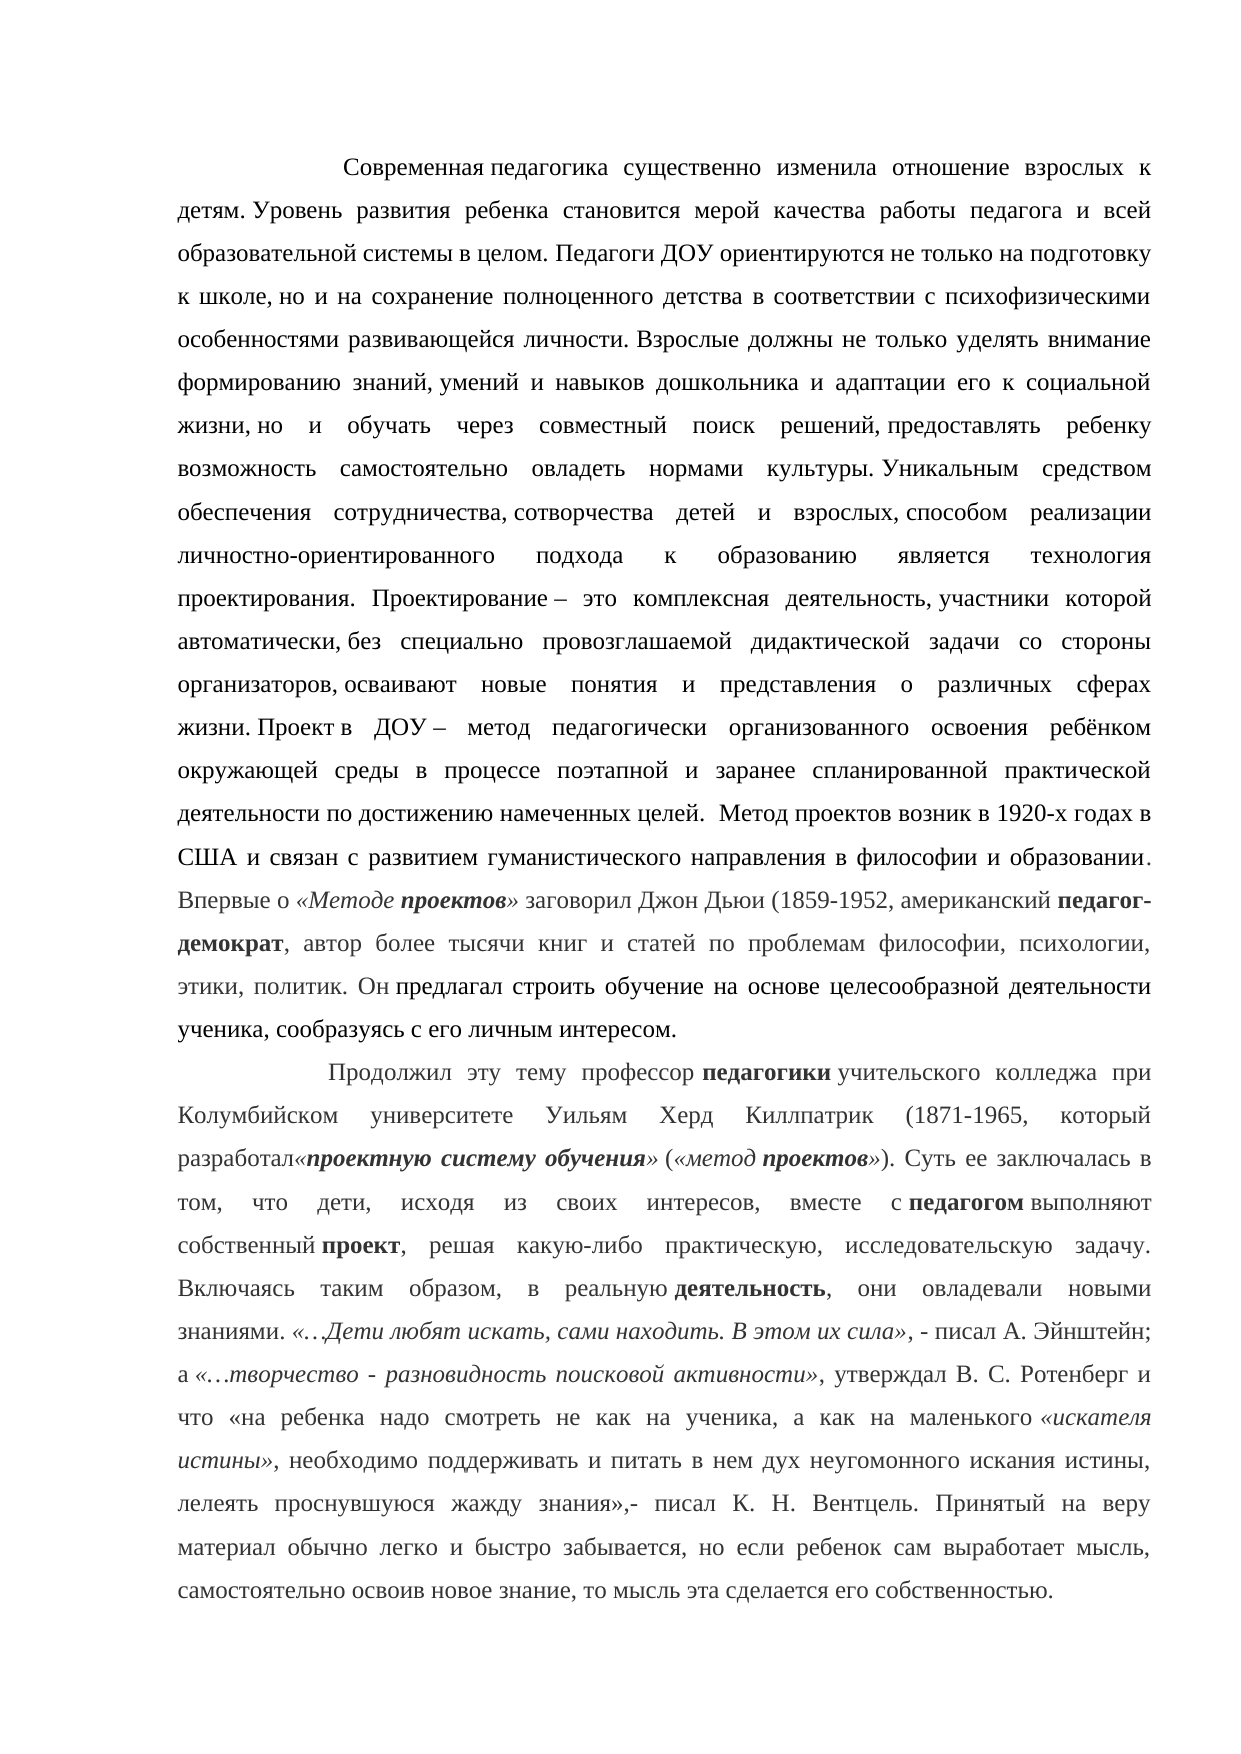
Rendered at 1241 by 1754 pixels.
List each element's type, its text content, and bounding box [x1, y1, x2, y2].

text Продолжил эту тему профессор педагогики учительского колледжа при Колумбийском университете Уильям Херд Киллпатрик (1871-1965, который разработал«проектную систему обучения» («метод проектов»). Суть ее заключалась в том, что дети, исходя из своих интересов, вместе с педагогом выполняют собственный проект, решая какую-либо практическую, исследовательскую задачу. Включаясь таким образом, в реальную деятельность, они овладевали новыми знаниями. «…Дети любят искать, сами находить. В этом их сила», - писал А. Эйнштейн; а «…творчество - разновидность поисковой активности», утверждал В. С. Ротенберг и что «на ребенка надо смотреть не как на ученика, а как на маленького «искателя истины», необходимо поддерживать и питать в нем дух неугомонного искания истины, лелеять проснувшуюся жажду знания»,- писал К. Н. Вентцель. Принятый на веру материал обычно легко и быстро забывается, но если ребенок сам выработает мысль, самостоятельно освоив новое знание, то мысль эта сделается его собственностью. [177, 1057, 1152, 1603]
text Современная педагогика существенно изменила отношение взрослых к детям. Уровень развития ребенка становится мерой качества работы педагога и всей образовательной системы в целом. Педагоги ДОУ ориентируются не только на подготовку к школе, но и на сохранение полноценного детства в соответствии с психофизическими особенностями развивающейся личности. Взрослые должны не только уделять внимание формированию знаний, умений и навыков дошкольника и адаптации его к социальной жизни, но и обучать через совместный поиск решений, предоставлять ребенку возможность самостоятельно овладеть нормами культуры. Уникальным средством обеспечения сотрудничества, сотворчества детей и взрослых, способом реализации личностно-ориентированного подхода к образованию является технология проектирования. Проектирование – это комплексная деятельность, участники которой автоматически, без специально провозглашаемой дидактической задачи со стороны организаторов, осваивают новые понятия и представления о различных сферах жизни. Проект в ДОУ – метод педагогически организованного освоения ребёнком окружающей среды в процессе поэтапной и заранее спланированной практической деятельности по достижению намеченных целей. Метод проектов возник в 1920-х годах в США и связан с развитием гуманистического направления в философии и образовании. Впервые о «Методе проектов» заговорил Джон Дьюи (1859-1952, американский педагог-демократ, автор более тысячи книг и статей по проблемам философии, психологии, этики, политик. Он предлагал строить обучение на основе целесообразной деятельности ученика, сообразуясь с его личным интересом. [177, 152, 1152, 1043]
